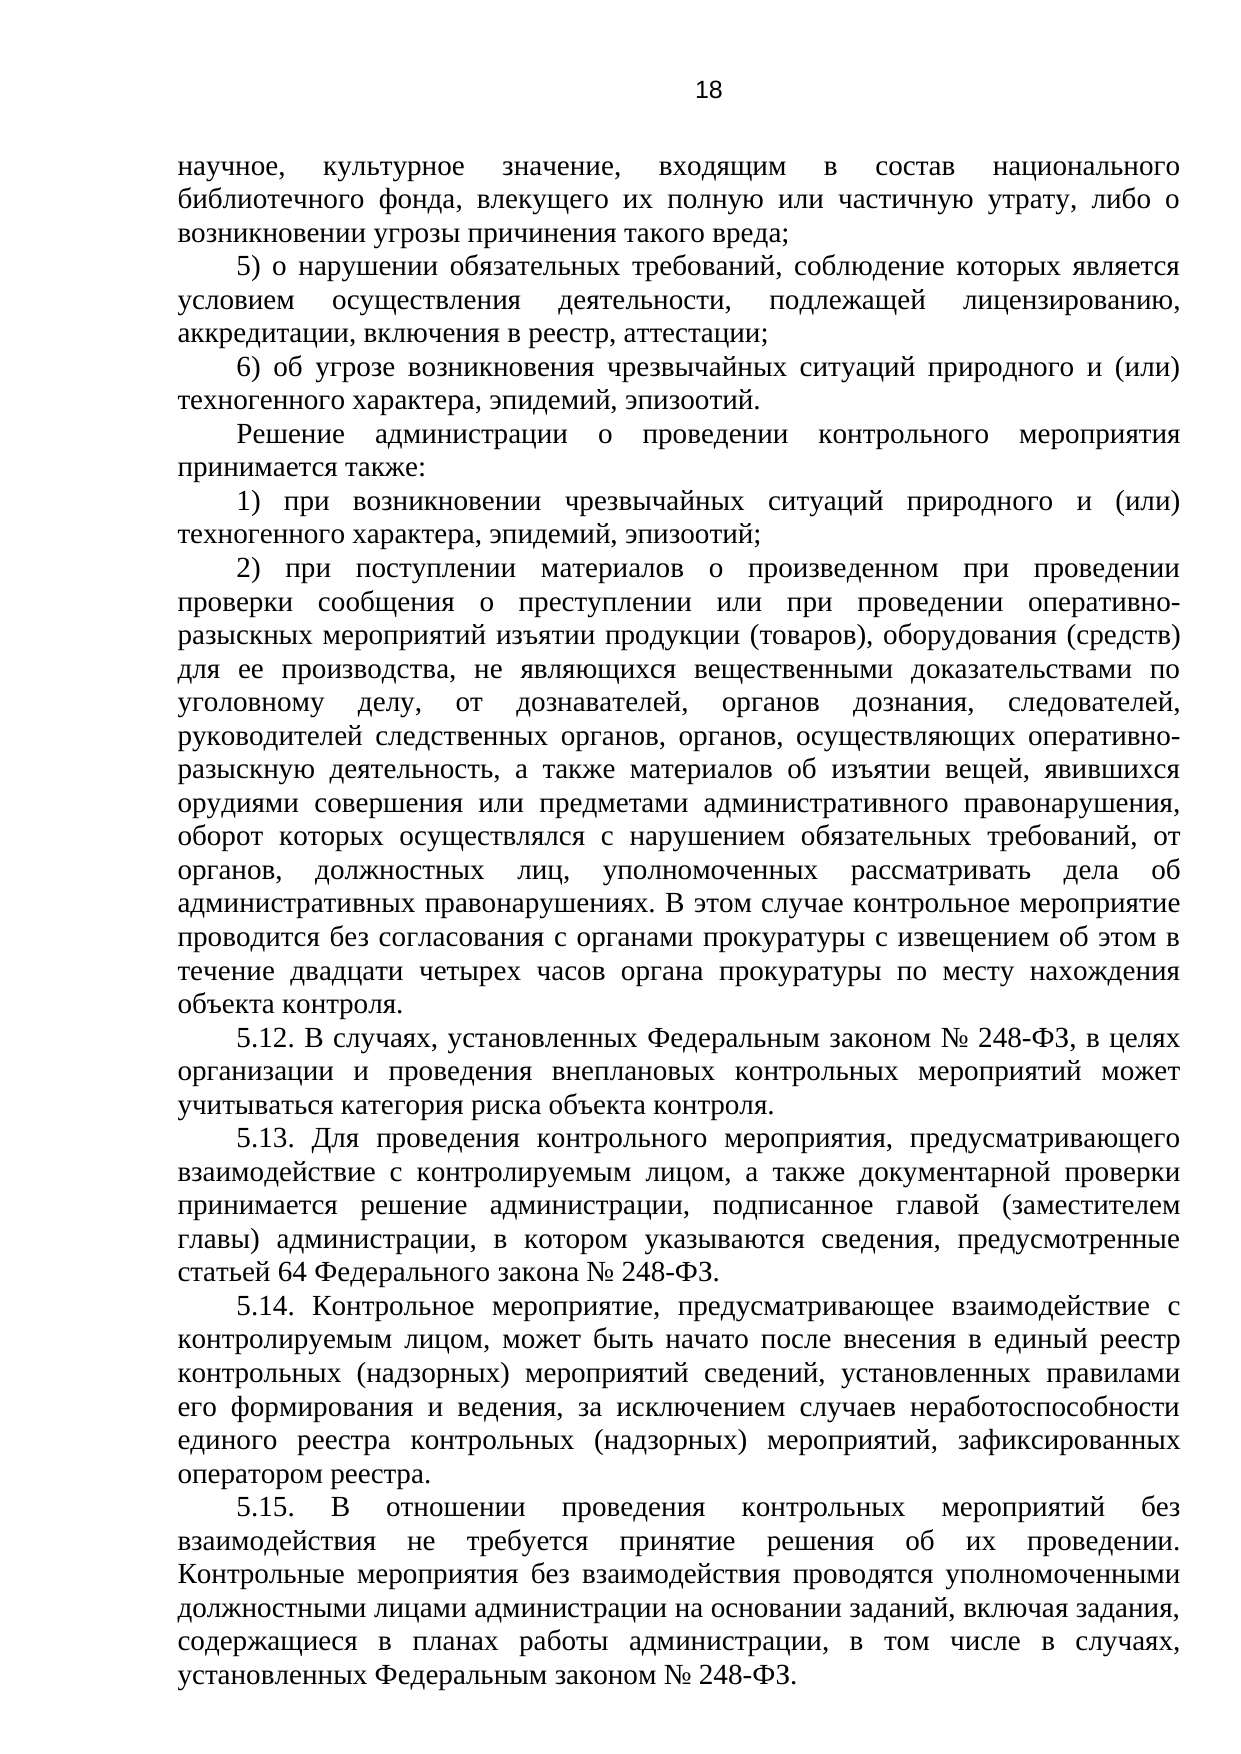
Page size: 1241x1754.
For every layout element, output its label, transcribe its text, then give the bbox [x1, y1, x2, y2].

text 5.13. Для проведения контрольного мероприятия, предусматривающего взаимодействие с контролируемым лицом, а также документарной проверки принимается решение администрации, подписанное главой (заместителем главы) администрации, в котором указываются сведения, предусмотренные статьей 64 Федерального закона № 248-ФЗ. [177, 1120, 1181, 1288]
text 5.12. В случаях, установленных Федеральным законом № 248-ФЗ, в целях организации и проведения внеплановых контрольных мероприятий может учитываться категория риска объекта контроля. [177, 1020, 1181, 1120]
text 5.14. Контрольное мероприятие, предусматривающее взаимодействие с контролируемым лицом, может быть начато после внесения в единый реестр контрольных (надзорных) мероприятий сведений, установленных правилами его формирования и ведения, за исключением случаев неработоспособности единого реестра контрольных (надзорных) мероприятий, зафиксированных оператором реестра. [177, 1288, 1181, 1489]
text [177, 148, 1181, 248]
text 5.15. В отношении проведения контрольных мероприятий без взаимодействия не требуется принятие решения об их проведении. Контрольные мероприятия без взаимодействия проводятся уполномоченными должностными лицами администрации на основании заданий, включая задания, содержащиеся в планах работы администрации, в том числе в случаях, установленных Федеральным законом № 248-ФЗ. [177, 1489, 1181, 1691]
text Решение администрации о проведении контрольного мероприятия принимается также: [177, 416, 1181, 483]
text 2) при поступлении материалов о произведенном при проведении проверки сообщения о преступлении или при проведении оперативно-разыскных мероприятий изъятии продукции (товаров), оборудования (средств) для ее производства, не являющихся вещественными доказательствами по уголовному делу, от дознавателей, органов дознания, следователей, руководителей следственных органов, органов, осуществляющих оперативно-разыскную деятельность, а также материалов об изъятии вещей, явившихся орудиями совершения или предметами административного правонарушения, оборот которых осуществлялся с нарушением обязательных требований, от органов, должностных лиц, уполномоченных рассматривать дела об административных правонарушениях. В этом случае контрольное мероприятие проводится без согласования с органами прокуратуры с извещением об этом в течение двадцати четырех часов органа прокуратуры по месту нахождения объекта контроля. [177, 550, 1181, 1020]
text 5) о нарушении обязательных требований, соблюдение которых является условием осуществления деятельности, подлежащей лицензированию, аккредитации, включения в реестр, аттестации; [177, 248, 1181, 349]
text 6) об угрозе возникновения чрезвычайных ситуаций природного и (или) техногенного характера, эпидемий, эпизоотий. [177, 349, 1181, 416]
text 1) при возникновении чрезвычайных ситуаций природного и (или) техногенного характера, эпидемий, эпизоотий; [177, 483, 1181, 550]
